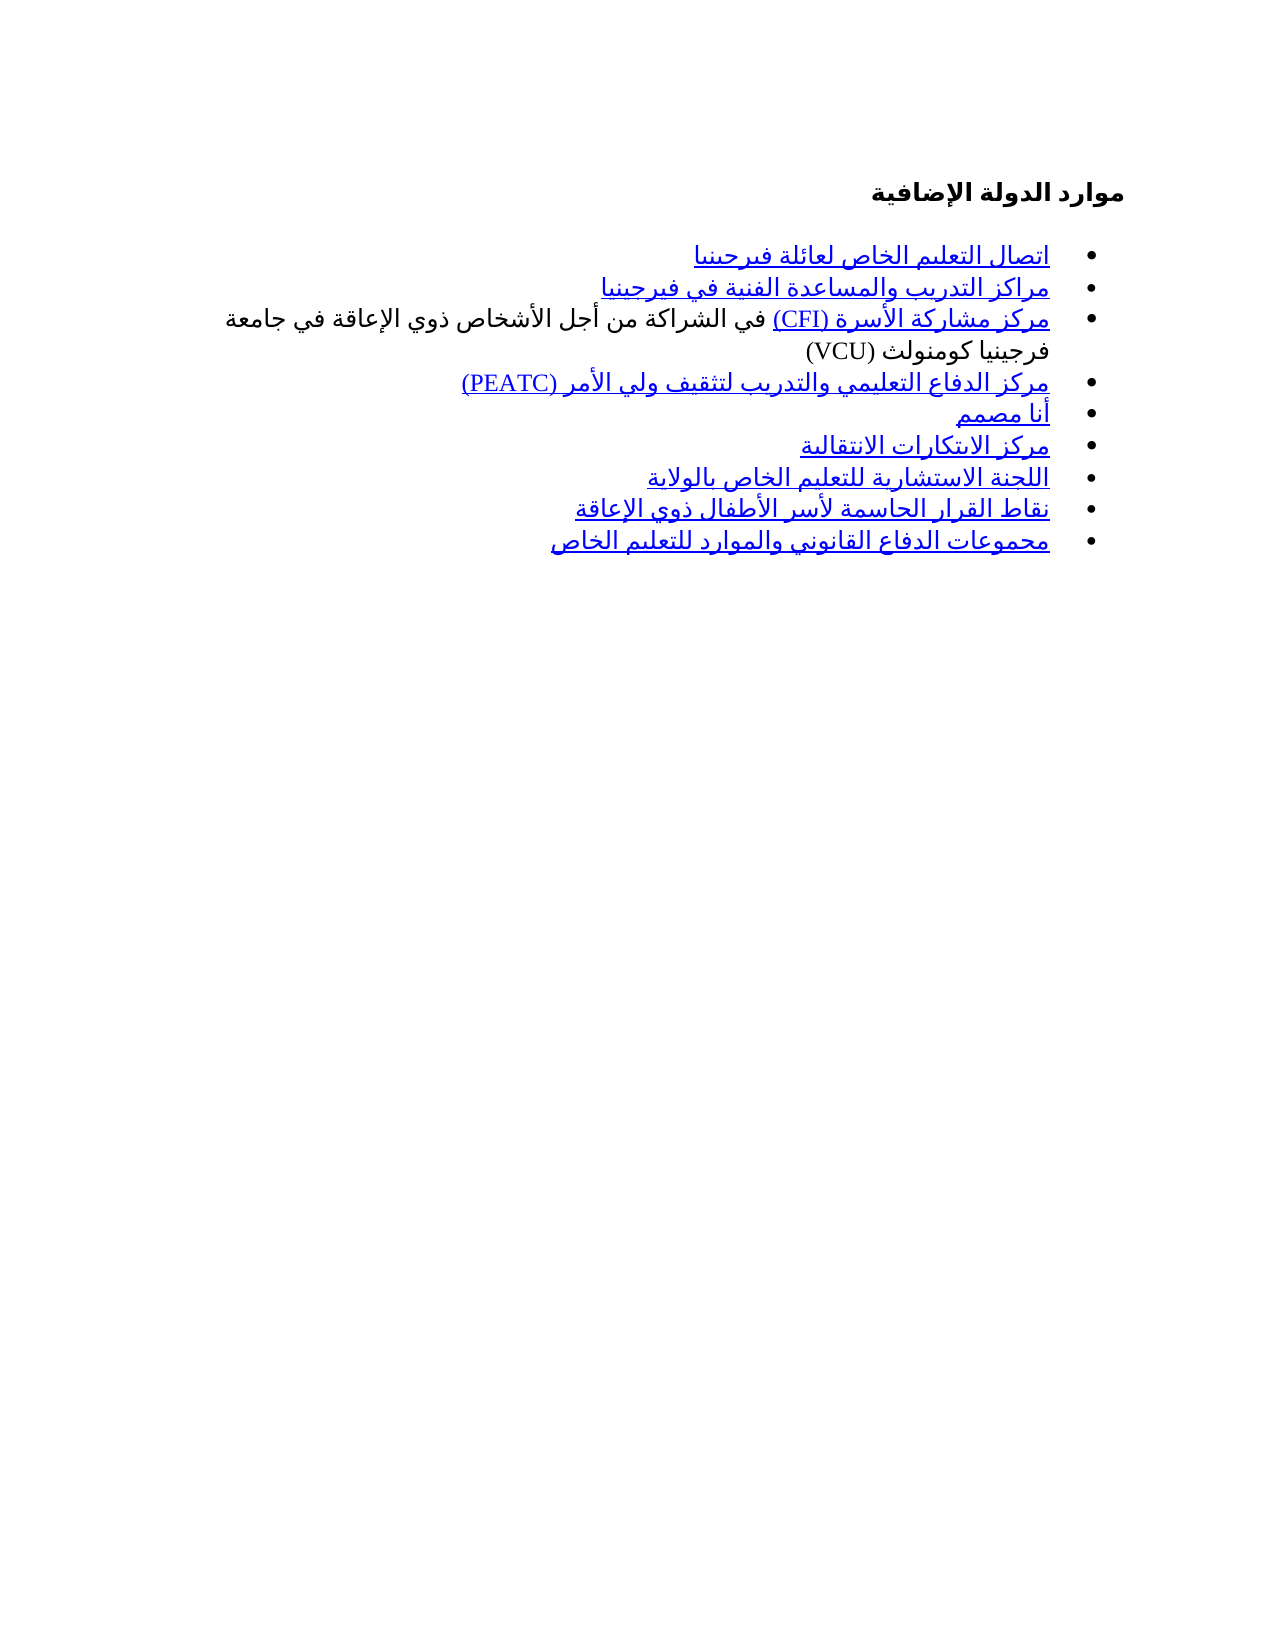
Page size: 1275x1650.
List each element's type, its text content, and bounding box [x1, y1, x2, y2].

list مركز الابتكارات الانتقالية [150, 431, 1087, 460]
list مركز مشاركة الأسرة (CFI) في الشراكة من أجل الأشخاص ذوي الإعاقة في جامعة فرجينيا كومنولث (VCU) [150, 304, 1087, 365]
list مركز الدفاع التعليمي والتدريب لتثقيف ولي الأمر (PEATC) [150, 368, 1087, 397]
list اتصال التعليم الخاص لعائلة فيرجينيا [150, 241, 1087, 270]
subtitle موارد الدولة الإضافية [122, 178, 1125, 207]
list اللجنة الاستشارية للتعليم الخاص بالولاية [150, 463, 1087, 492]
list مراكز التدريب والمساعدة الفنية في فيرجينيا [150, 273, 1087, 302]
list نقاط القرار الحاسمة لأسر الأطفال ذوي الإعاقة [150, 494, 1087, 523]
list مجموعات الدفاع القانوني والموارد للتعليم الخاص [150, 526, 1087, 555]
list أنا مصمم [150, 399, 1087, 428]
